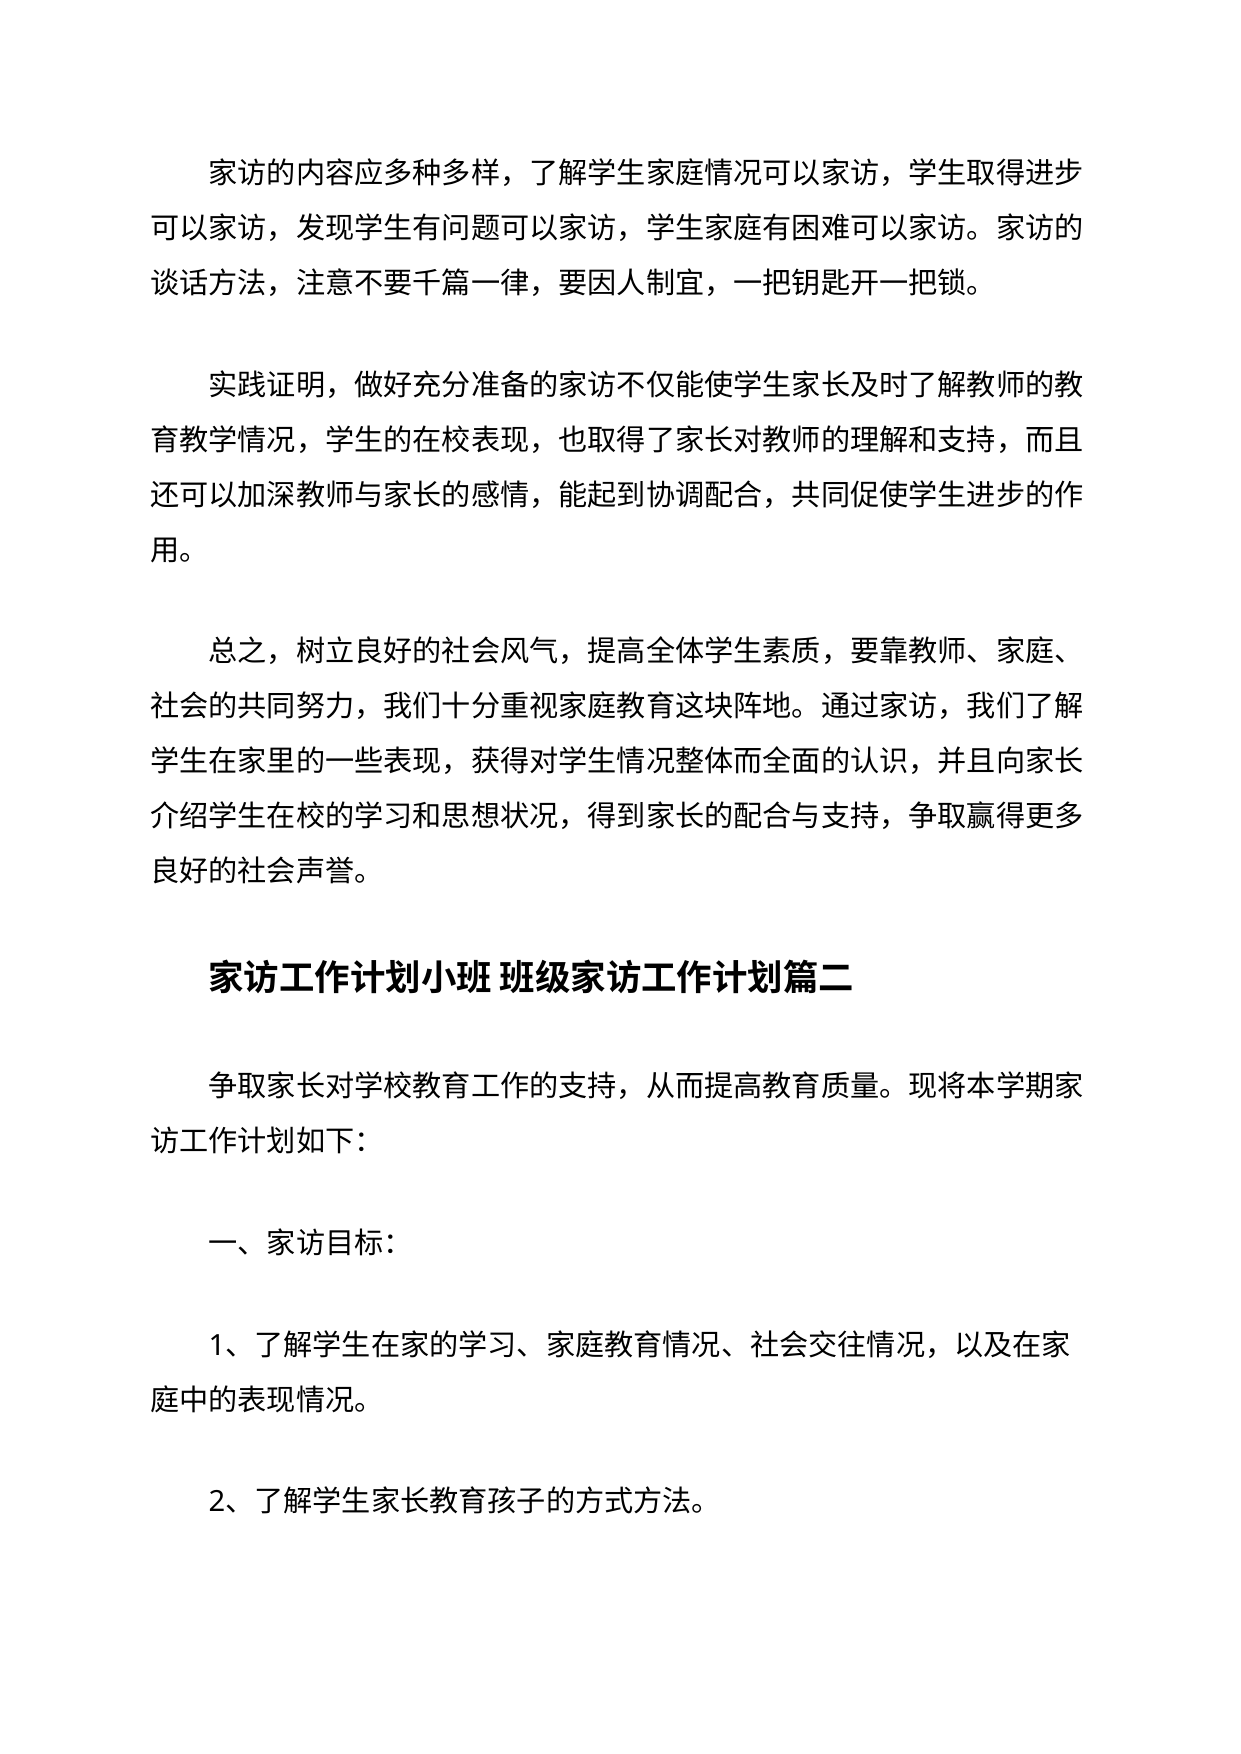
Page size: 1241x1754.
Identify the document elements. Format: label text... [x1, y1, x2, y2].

text 2、了解学生家长教育孩子的方式方法。 [150, 1478, 1090, 1520]
text 1、了解学生在家的学习、家庭教育情况、社会交往情况，以及在家庭中的表现情况。 [150, 1321, 1090, 1418]
text 实践证明，做好充分准备的家访不仅能使学生家长及时了解教师的教育教学情况，学生的在校表现，也取得了家长对教师的理解和支持，而且还可以加深教师与家长的感情，能起到协调配合，共同促使学生进步的作用。 [150, 362, 1090, 568]
text 家访的内容应多种多样，了解学生家庭情况可以家访，学生取得进步可以家访，发现学生有问题可以家访，学生家庭有困难可以家访。家访的谈话方法，注意不要千篇一律，要因人制宜，一把钥匙开一把锁。 [150, 150, 1090, 302]
text 一、家访目标： [150, 1219, 1090, 1262]
text 争取家长对学校教育工作的支持，从而提高教育质量。现将本学期家访工作计划如下： [150, 1063, 1090, 1160]
text 总之，树立良好的社会风气，提高全体学生素质，要靠教师、家庭、社会的共同努力，我们十分重视家庭教育这块阵地。通过家访，我们了解学生在家里的一些表现，获得对学生情况整体而全面的认识，并且向家长介绍学生在校的学习和思想状况，得到家长的配合与支持，争取赢得更多良好的社会声誉。 [150, 628, 1090, 890]
text 家访工作计划小班 班级家访工作计划篇二 [150, 949, 1090, 1001]
